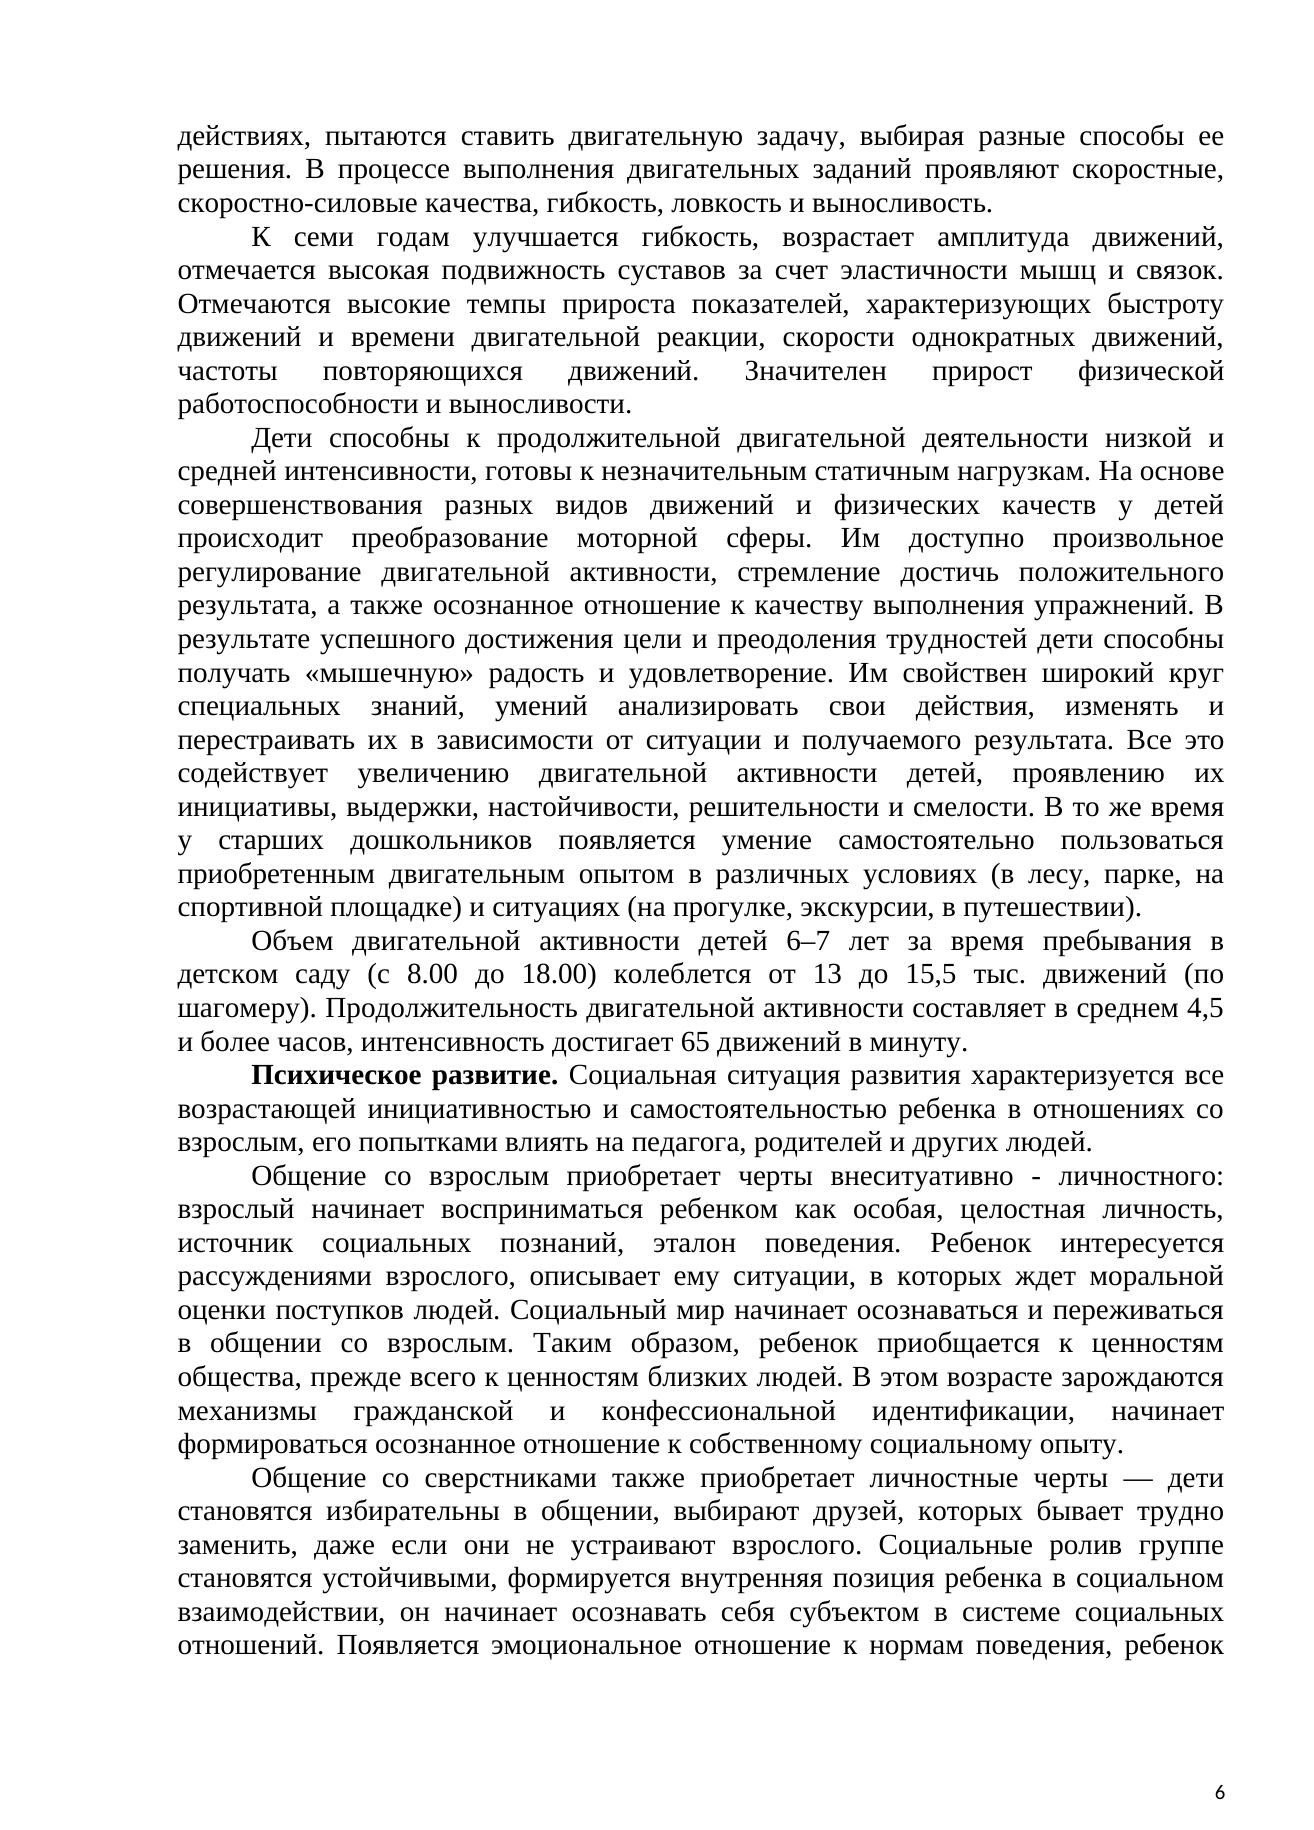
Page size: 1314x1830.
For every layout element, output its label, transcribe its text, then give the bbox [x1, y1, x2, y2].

text Дети способны к продолжительной двигательной деятельности низкой и средней интенсивности, готовы к незначительным статичным нагрузкам. На основе совершенствования разных видов движений и физических качеств у детей происходит преобразование моторной сферы. Им доступно произвольное регулирование двигательной активности, стремление достичь положительного результата, а также осознанное отношение к качеству выполнения упражнений. В результате успешного достижения цели и преодоления трудностей дети способны получать «мышечную» радость и удовлетворение. Им свойствен широкий круг специальных знаний, умений анализировать свои действия, изменять и перестраивать их в зависимости от ситуации и получаемого результата. Все это содействует увеличению двигательной активности детей, проявлению их инициативы, выдержки, настойчивости, решительности и смелости. В то же время у старших дошкольников появляется умение самостоятельно пользоваться приобретенным двигательным опытом в различных условиях (в лесу, парке, на спортивной площадке) и ситуациях (на прогулке, экскурсии, в путешествии). [177, 420, 1225, 923]
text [177, 1460, 1225, 1661]
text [177, 118, 1225, 219]
text К семи годам улучшается гибкость, возрастает амплитуда движений, отмечается высокая подвижность суставов за счет эластичности мышц и связок. Отмечаются высокие темпы прироста показателей, характеризующих быстроту движений и времени двигательной реакции, скорости однократных движений, частоты повторяющихся движений. Значителен прирост физической работоспособности и выносливости. [177, 219, 1225, 420]
text Общение со взрослым приобретает черты внеситуативно - личностного: взрослый начинает восприниматься ребенком как особая, целостная личность, источник социальных познаний, эталон поведения. Ребенок интересуется рассуждениями взрослого, описывает ему ситуации, в которых ждет моральной оценки поступков людей. Социальный мир начинает осознаваться и переживаться в общении со взрослым. Таким образом, ребенок приобщается к ценностям общества, прежде всего к ценностям близких людей. В этом возрасте зарождаются механизмы гражданской и конфессиональной идентификации, начинает формироваться осознанное отношение к собственному социальному опыту. [177, 1158, 1225, 1460]
text Психическое развитие. Социальная ситуация развития характеризуется все возрастающей инициативностью и самостоятельностью ребенка в отношениях со взрослым, его попытками влиять на педагога, родителей и других людей. [177, 1057, 1225, 1158]
text Объем двигательной активности детей 6–7 лет за время пребывания в детском саду (с 8.00 до 18.00) колеблется от 13 до 15,5 тыс. движений (по шагомеру). Продолжительность двигательной активности составляет в среднем 4,5 и более часов, интенсивность достигает 65 движений в минуту. [177, 923, 1225, 1057]
